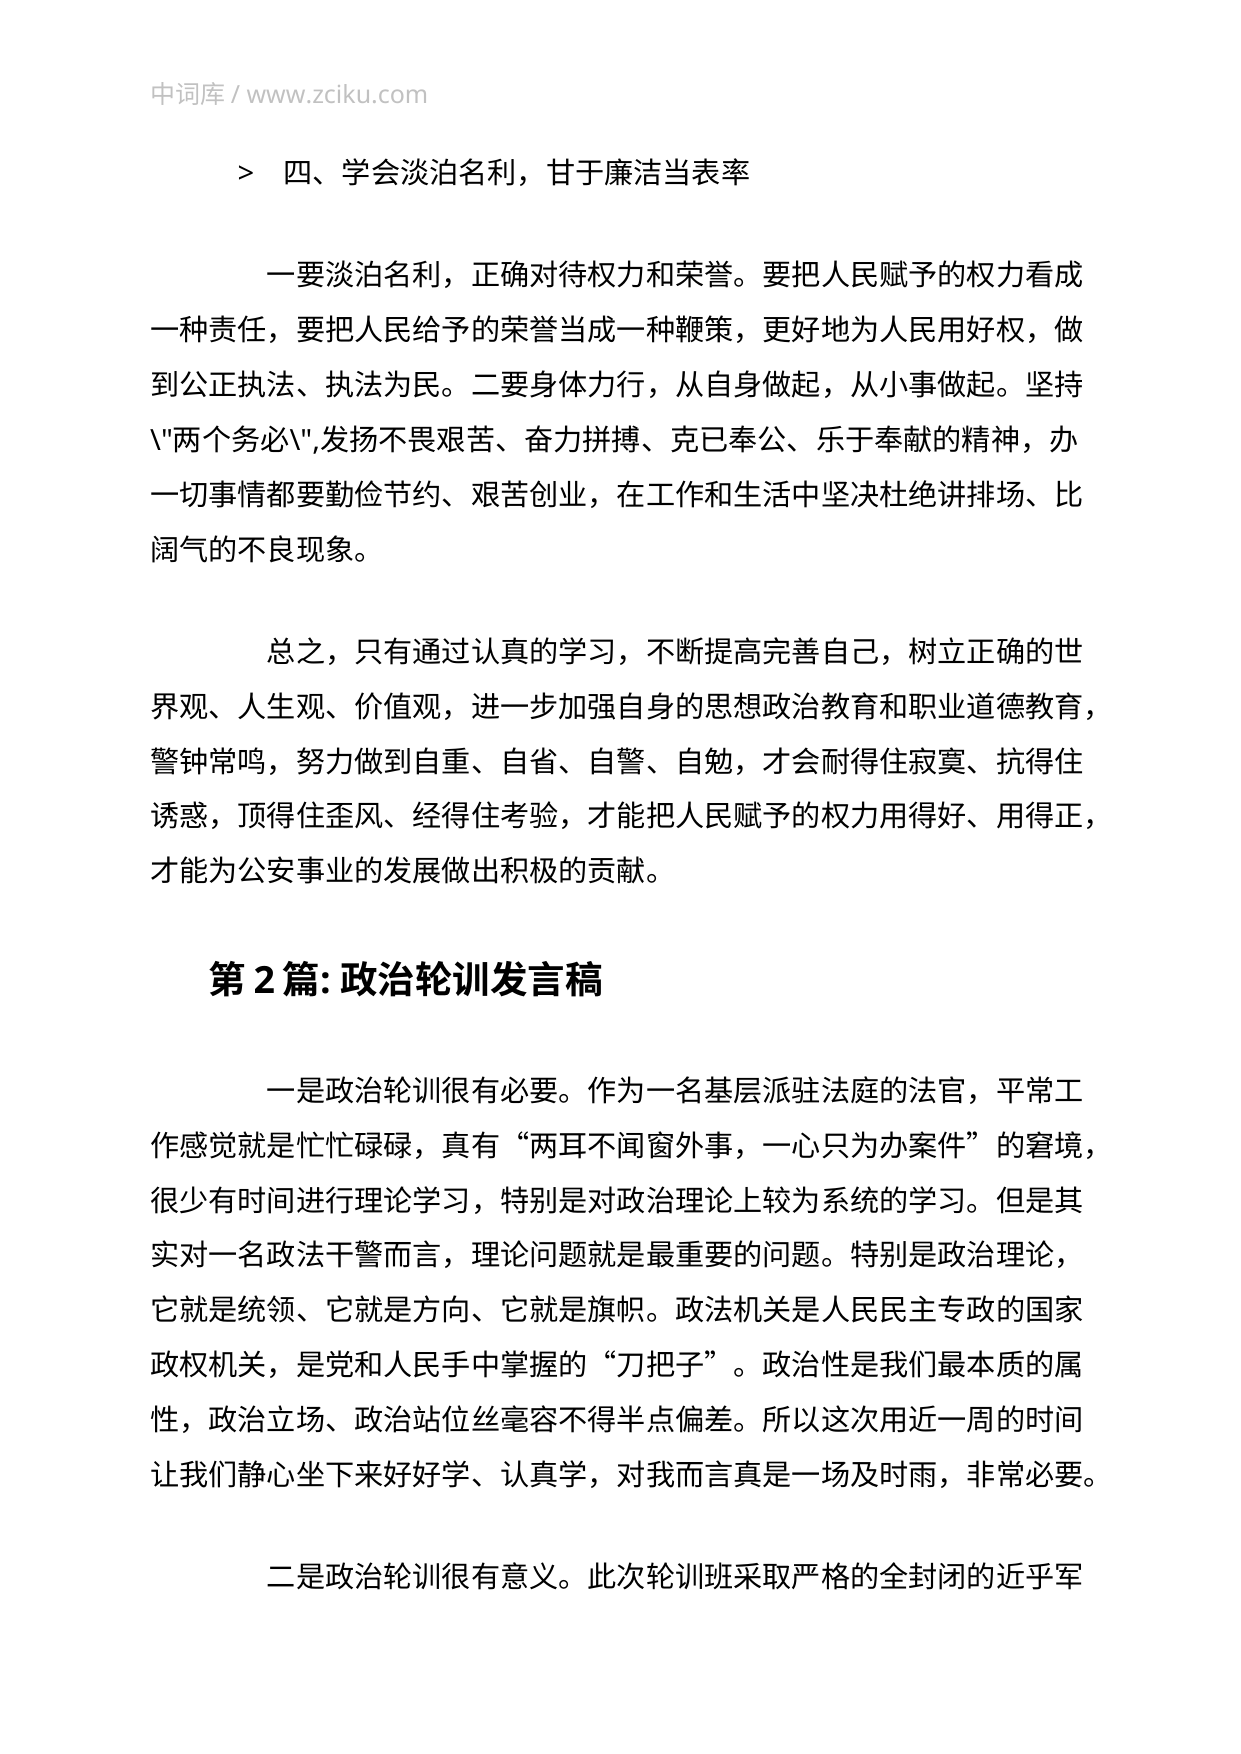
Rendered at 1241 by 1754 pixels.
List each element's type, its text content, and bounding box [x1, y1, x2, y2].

text 总之，只有通过认真的学习，不断提高完善自己，树立正确的世界观、人生观、价值观，进一步加强自身的思想政治教育和职业道德教育，警钟常鸣，努力做到自重、自省、自警、自勉，才会耐得住寂寞、抗得住诱惑，顶得住歪风、经得住考验，才能把人民赋予的权力用得好、用得正，才能为公安事业的发展做出积极的贡献。 [150, 628, 1090, 890]
text 第2篇: 政治轮训发言稿 [150, 950, 1090, 1004]
text 一要淡泊名利，正确对待权力和荣誉。要把人民赋予的权力看成一种责任，要把人民给予的荣誉当成一种鞭策，更好地为人民用好权，做到公正执法、执法为民。二要身体力行，从自身做起，从小事做起。坚持\"两个务必\",发扬不畏艰苦、奋力拼搏、克已奉公、乐于奉献的精神，办一切事情都要勤俭节约、艰苦创业，在工作和生活中坚决杜绝讲排场、比阔气的不良现象。 [150, 252, 1090, 569]
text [150, 1553, 1090, 1596]
text > 四、学会淡泊名利，甘于廉洁当表率 [150, 150, 1090, 192]
text 一是政治轮训很有必要。作为一名基层派驻法庭的法官，平常工作感觉就是忙忙碌碌，真有“两耳不闻窗外事，一心只为办案件”的窘境，很少有时间进行理论学习，特别是对政治理论上较为系统的学习。但是其实对一名政法干警而言，理论问题就是最重要的问题。特别是政治理论，它就是统领、它就是方向、它就是旗帜。政法机关是人民民主专政的国家政权机关，是党和人民手中掌握的“刀把子”。政治性是我们最本质的属性，政治立场、政治站位丝毫容不得半点偏差。所以这次用近一周的时间让我们静心坐下来好好学、认真学，对我而言真是一场及时雨，非常必要。 [150, 1067, 1090, 1494]
